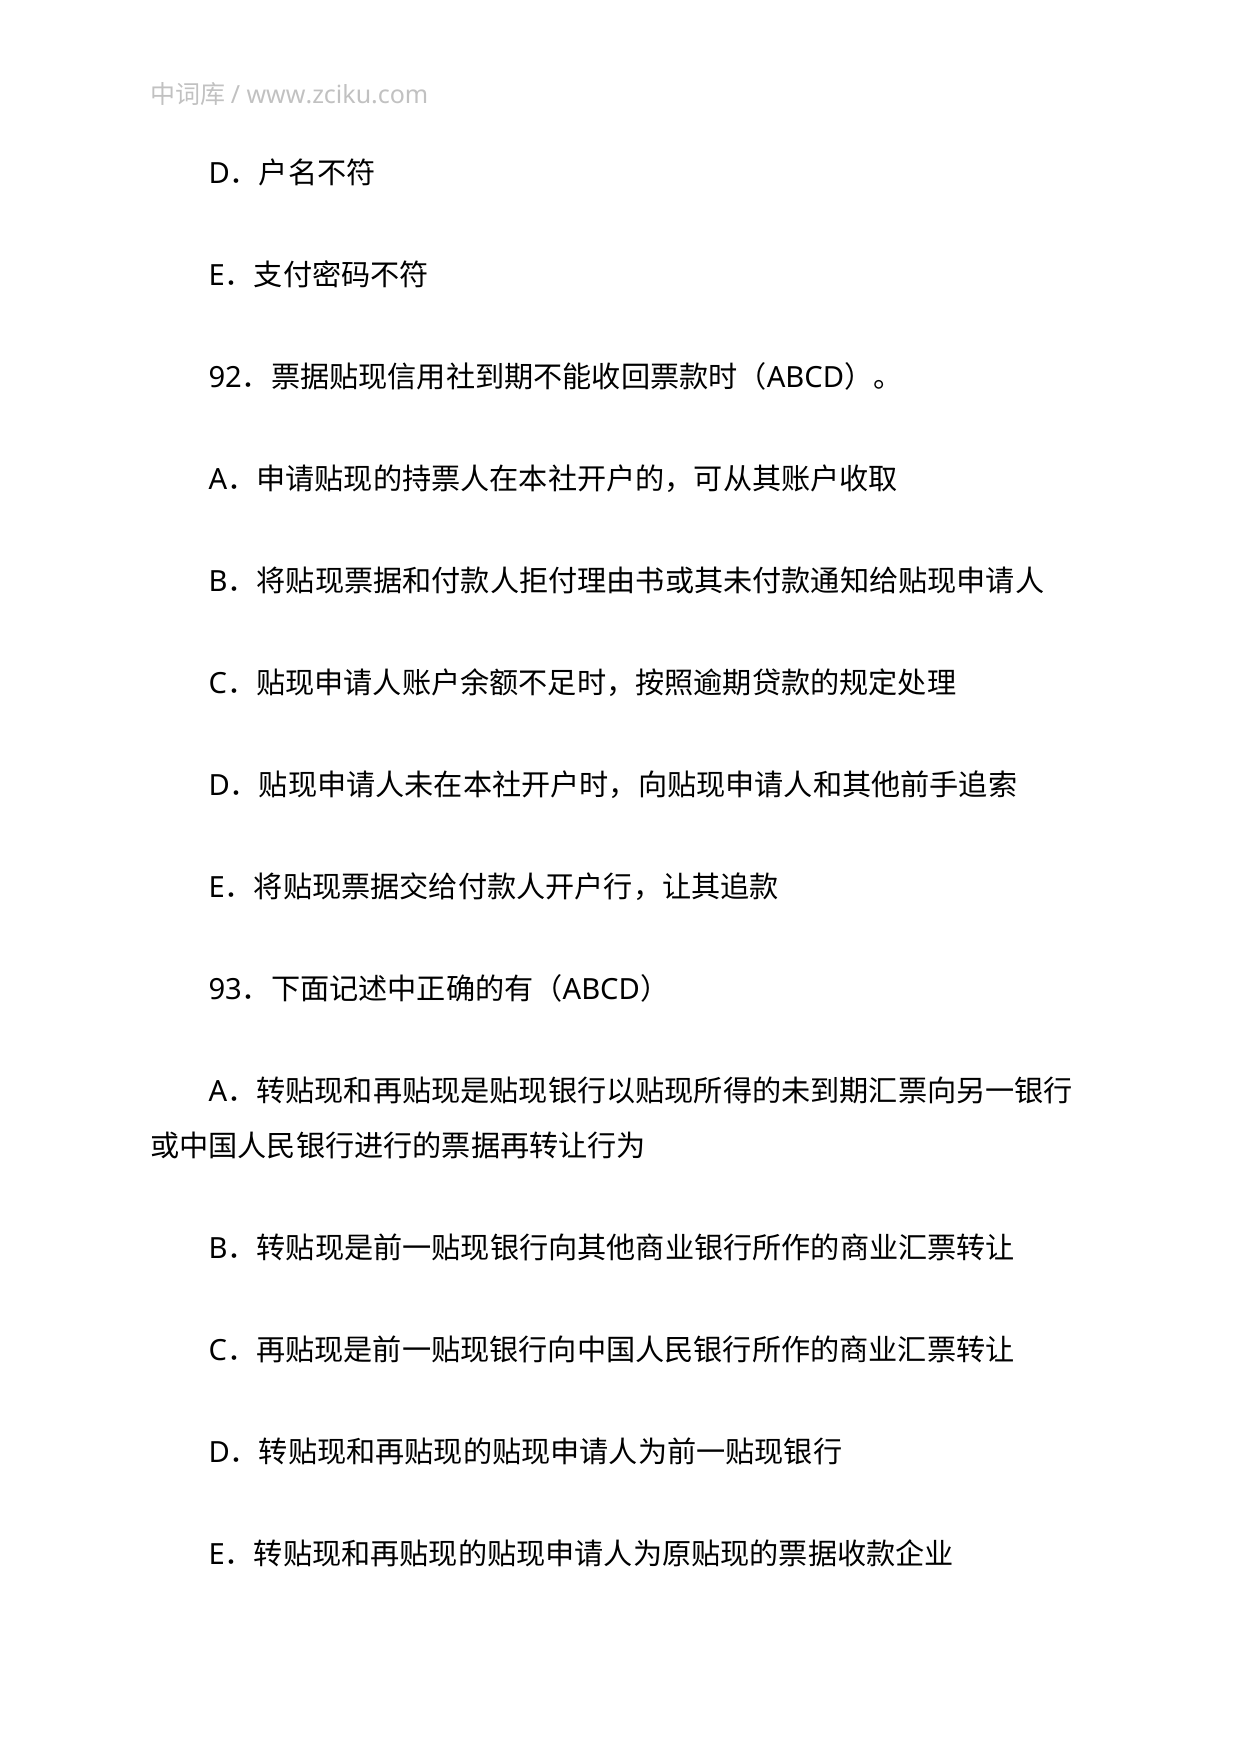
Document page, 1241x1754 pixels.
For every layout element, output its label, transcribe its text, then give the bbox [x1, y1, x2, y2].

text 93．下面记述中正确的有（ABCD） [150, 966, 1090, 1008]
text D．贴现申请人未在本社开户时，向贴现申请人和其他前手追索 [150, 762, 1090, 804]
text 92．票据贴现信用社到期不能收回票款时（ABCD）。 [150, 354, 1090, 396]
text D．转贴现和再贴现的贴现申请人为前一贴现银行 [150, 1428, 1090, 1471]
text C．再贴现是前一贴现银行向中国人民银行所作的商业汇票转让 [150, 1327, 1090, 1369]
text C．贴现申请人账户余额不足时，按照逾期贷款的规定处理 [150, 660, 1090, 702]
text A．转贴现和再贴现是贴现银行以贴现所得的未到期汇票向另一银行或中国人民银行进行的票据再转让行为 [150, 1068, 1090, 1165]
text E．转贴现和再贴现的贴现申请人为原贴现的票据收款企业 [150, 1531, 1090, 1573]
text E．支付密码不符 [150, 252, 1090, 294]
text A．申请贴现的持票人在本社开户的，可从其账户收取 [150, 456, 1090, 498]
text E．将贴现票据交给付款人开户行，让其追款 [150, 864, 1090, 906]
text B．转贴现是前一贴现银行向其他商业银行所作的商业汇票转让 [150, 1224, 1090, 1267]
text B．将贴现票据和付款人拒付理由书或其未付款通知给贴现申请人 [150, 558, 1090, 600]
text D．户名不符 [150, 150, 1090, 192]
